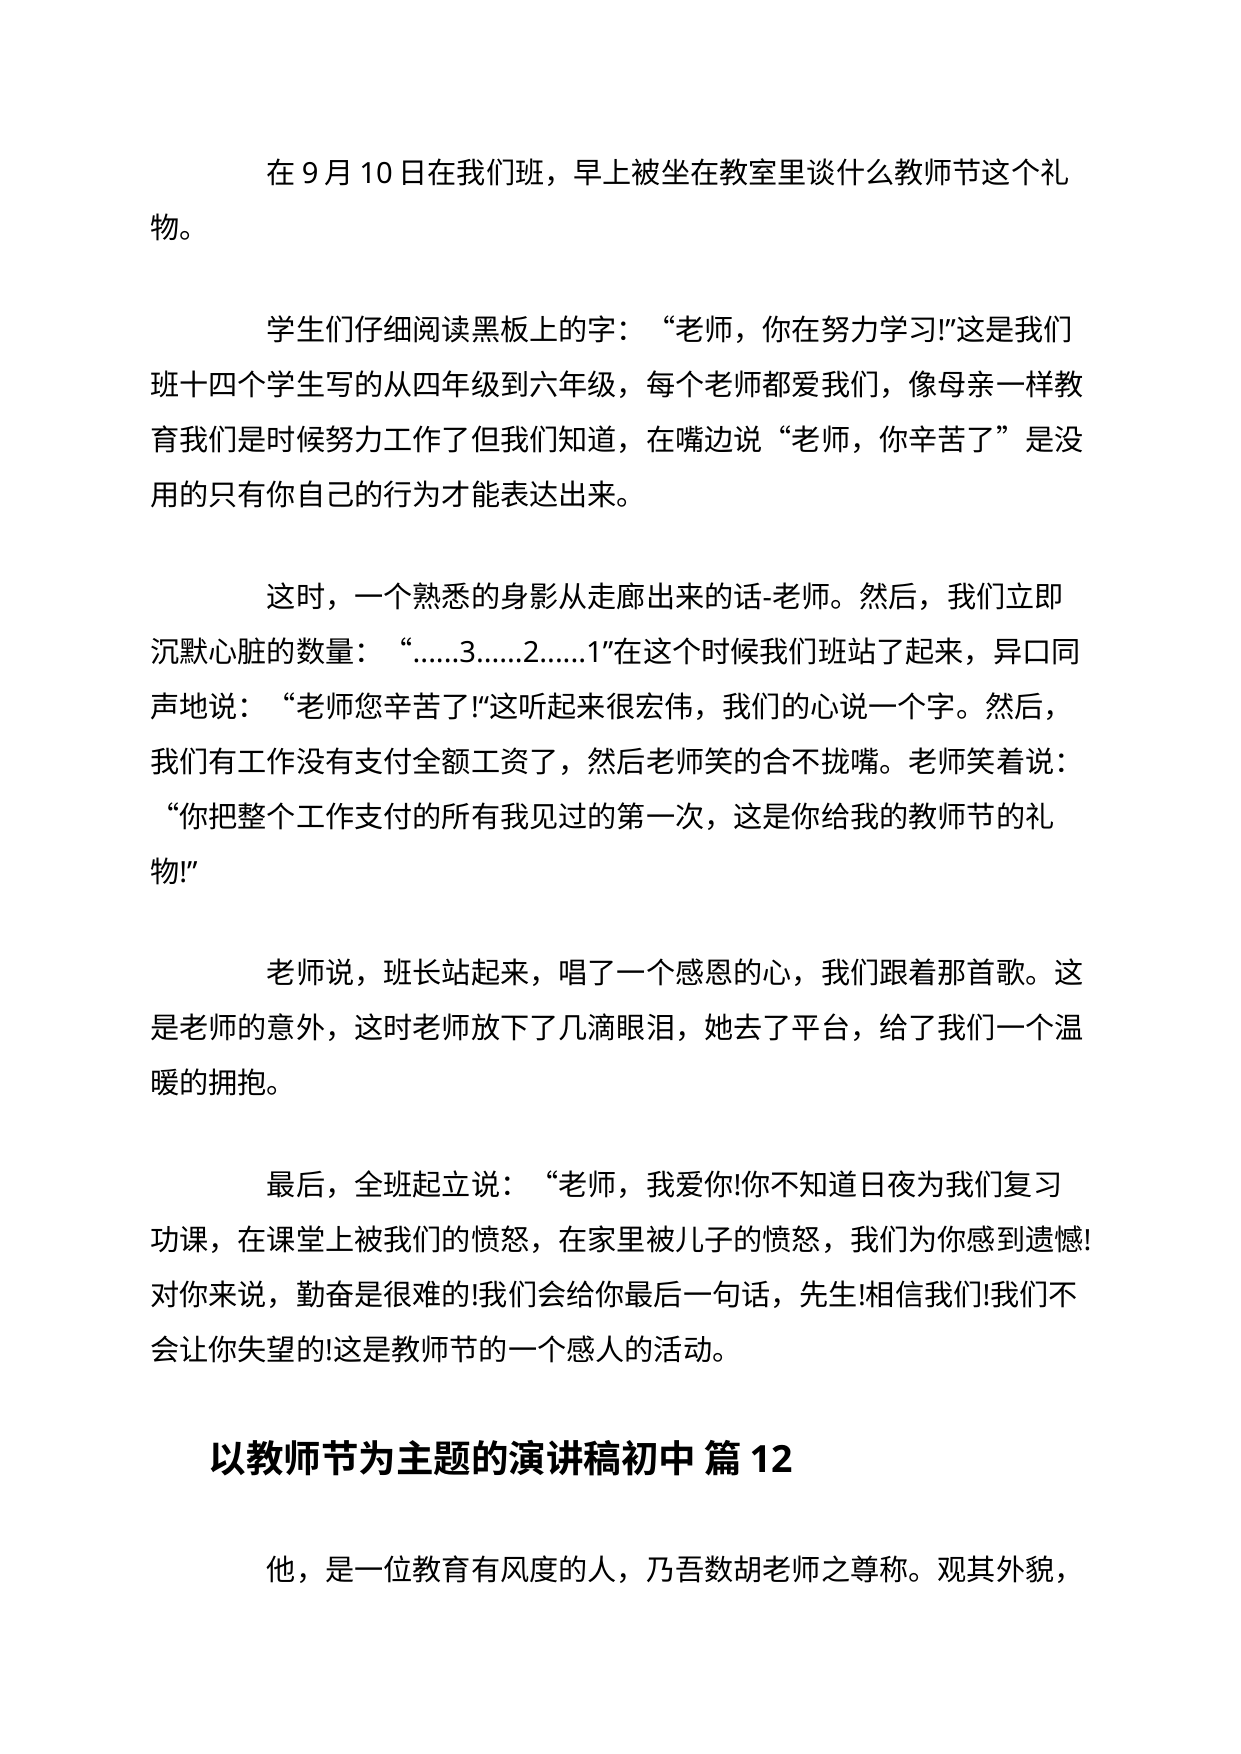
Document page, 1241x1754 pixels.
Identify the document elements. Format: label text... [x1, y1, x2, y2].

text 这时，一个熟悉的身影从走廊出来的话-老师。然后，我们立即沉默心脏的数量：“......3......2......1”在这个时候我们班站了起来，异口同声地说：“老师您辛苦了!“这听起来很宏伟，我们的心说一个字。然后，我们有工作没有支付全额工资了，然后老师笑的合不拢嘴。老师笑着说：“你把整个工作支付的所有我见过的第一次，这是你给我的教师节的礼物!” [150, 573, 1090, 891]
text 学生们仔细阅读黑板上的字：“老师，你在努力学习!”这是我们班十四个学生写的从四年级到六年级，每个老师都爱我们，像母亲一样教育我们是时候努力工作了但我们知道，在嘴边说“老师，你辛苦了”是没用的只有你自己的行为才能表达出来。 [150, 307, 1090, 514]
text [150, 1546, 1090, 1588]
text 老师说，班长站起来，唱了一个感恩的心，我们跟着那首歌。这是老师的意外，这时老师放下了几滴眼泪，她去了平台，给了我们一个温暖的拥抱。 [150, 950, 1090, 1102]
text 在9月10日在我们班，早上被坐在教室里谈什么教师节这个礼物。 [150, 150, 1090, 247]
text 以教师节为主题的演讲稿初中 篇12 [150, 1429, 1090, 1483]
text 最后，全班起立说：“老师，我爱你!你不知道日夜为我们复习功课，在课堂上被我们的愤怒，在家里被儿子的愤怒，我们为你感到遗憾!对你来说，勤奋是很难的!我们会给你最后一句话，先生!相信我们!我们不会让你失望的!这是教师节的一个感人的活动。 [150, 1162, 1090, 1369]
